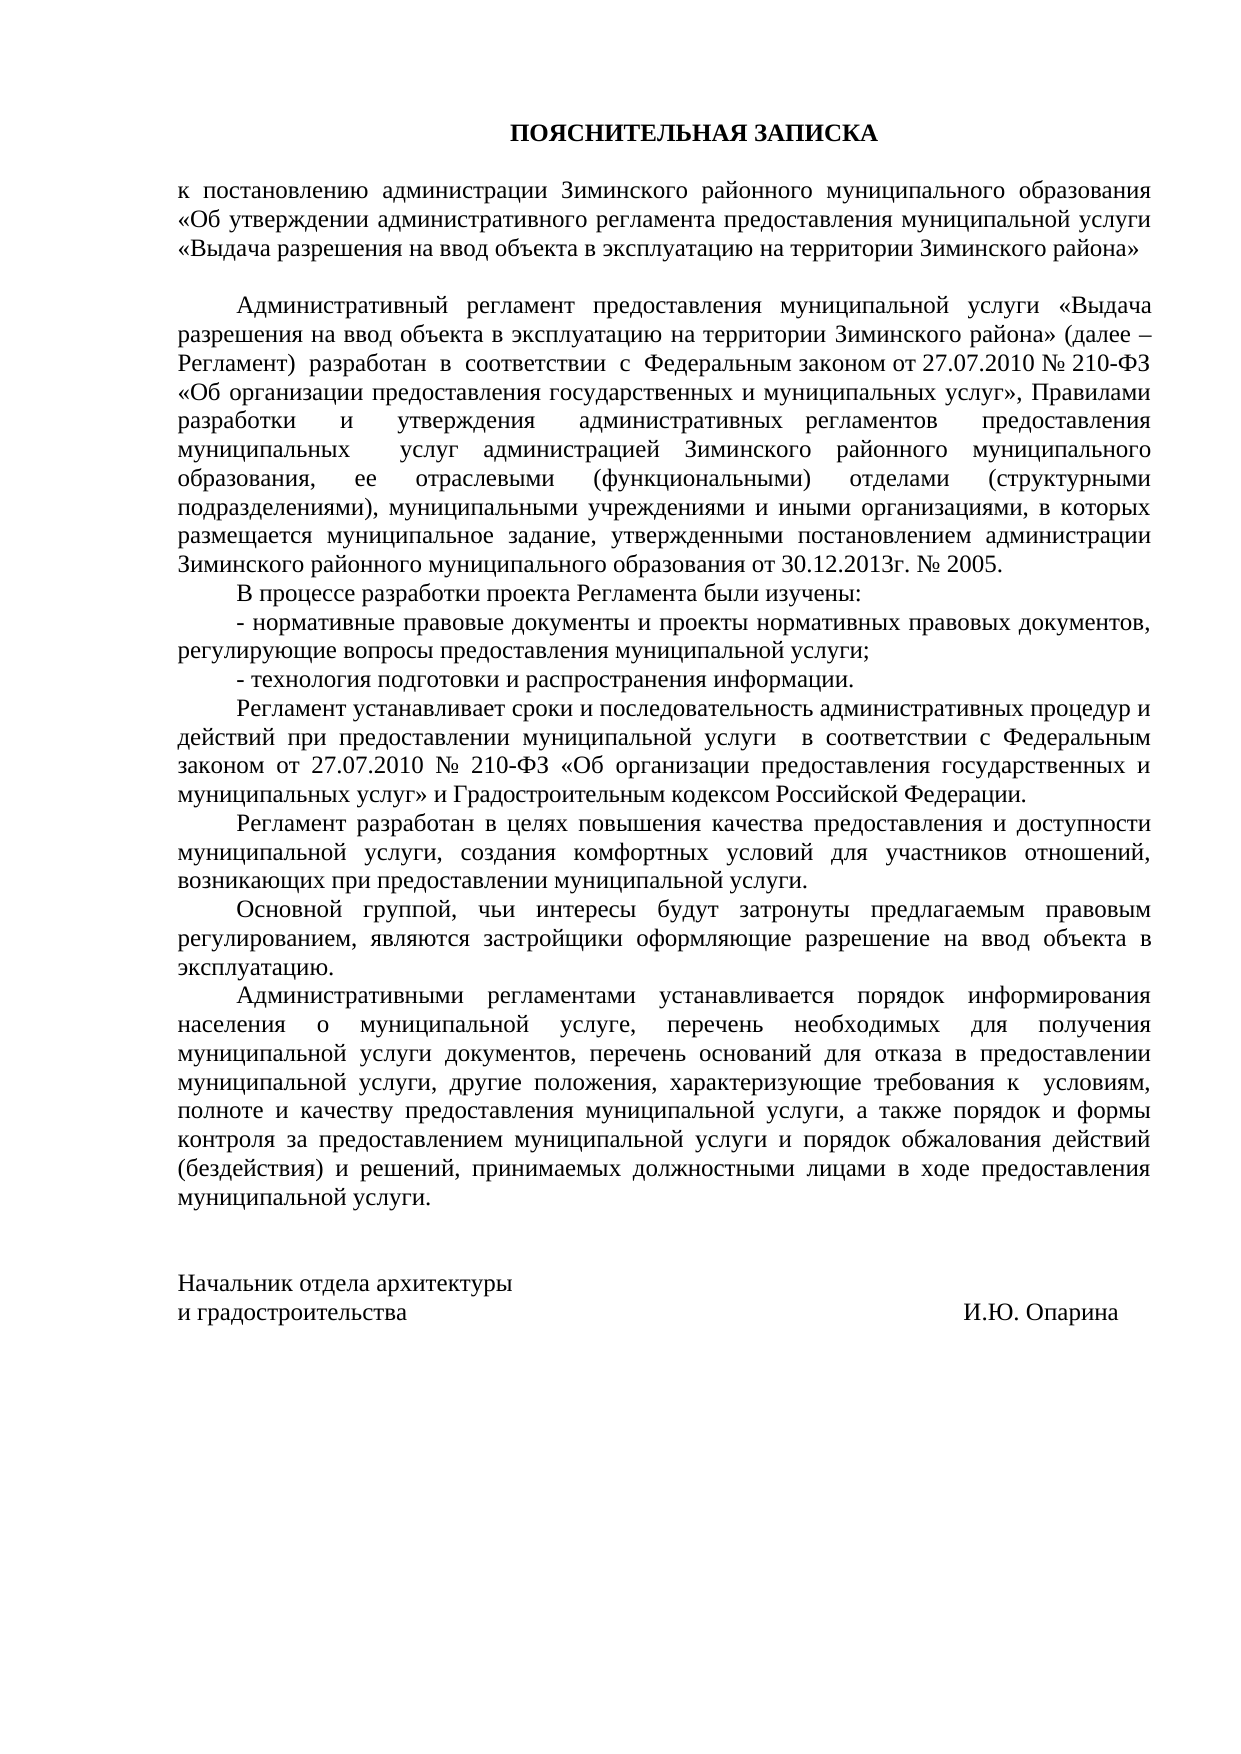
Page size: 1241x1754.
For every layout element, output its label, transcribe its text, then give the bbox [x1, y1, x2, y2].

text - нормативные правовые документы и проекты нормативных правовых документов, регулирующие вопросы предоставления муниципальной услуги; [177, 607, 1152, 664]
text - технология подготовки и распространения информации. [177, 664, 1152, 693]
text Регламент разработан в целях повышения качества предоставления и доступности муниципальной услуги, создания комфортных условий для участников отношений, возникающих при предоставлении муниципальной услуги. [177, 808, 1152, 894]
text Административный регламент предоставления муниципальной услуги «Выдача разрешения на ввод объекта в эксплуатацию на территории Зиминского района» (далее – Регламент) разработан в соответствии с Федеральным законом от 27.07.2010 № 210-ФЗ «Об организации предоставления государственных и муниципальных услуг», Правилами разработки и утверждения административных регламентов предоставления муниципальных услуг администрацией Зиминского районного муниципального образования, ее отраслевыми (функциональными) отделами (структурными подразделениями), муниципальными учреждениями и иными организациями, в которых размещается муниципальное задание, утвержденными постановлением администрации Зиминского районного муниципального образования от 30.12.2013г. № 2005. [177, 291, 1152, 578]
text В процессе разработки проекта Регламента были изучены: [177, 578, 1152, 607]
text Регламент устанавливает сроки и последовательность административных процедур и действий при предоставлении муниципальной услуги в соответствии с Федеральным законом от 27.07.2010 № 210-ФЗ «Об организации предоставления государственных и муниципальных услуг» и Градостроительным кодексом Российской Федерации. [177, 693, 1152, 808]
text Административными регламентами устанавливается порядок информирования населения о муниципальной услуге, перечень необходимых для получения муниципальной услуги документов, перечень оснований для отказа в предоставлении муниципальной услуги, другие положения, характеризующие требования к условиям, полноте и качеству предоставления муниципальной услуги, а также порядок и формы контроля за предоставлением муниципальной услуги и порядок обжалования действий (бездействия) и решений, принимаемых должностными лицами в ходе предоставления муниципальной услуги. [177, 981, 1152, 1211]
text к постановлению администрации Зиминского районного муниципального образования «Об утверждении административного регламента предоставления муниципальной услуги «Выдача разрешения на ввод объекта в эксплуатацию на территории Зиминского района» [177, 176, 1152, 262]
text и градостроительства И.Ю. Опарина [177, 1297, 1152, 1326]
text Начальник отдела архитектуры [177, 1268, 1152, 1297]
text ПОЯСНИТЕЛЬНАЯ ЗАПИСКА [177, 118, 1152, 147]
text Основной группой, чьи интересы будут затронуты предлагаемым правовым регулированием, являются застройщики оформляющие разрешение на ввод объекта в эксплуатацию. [177, 894, 1152, 981]
